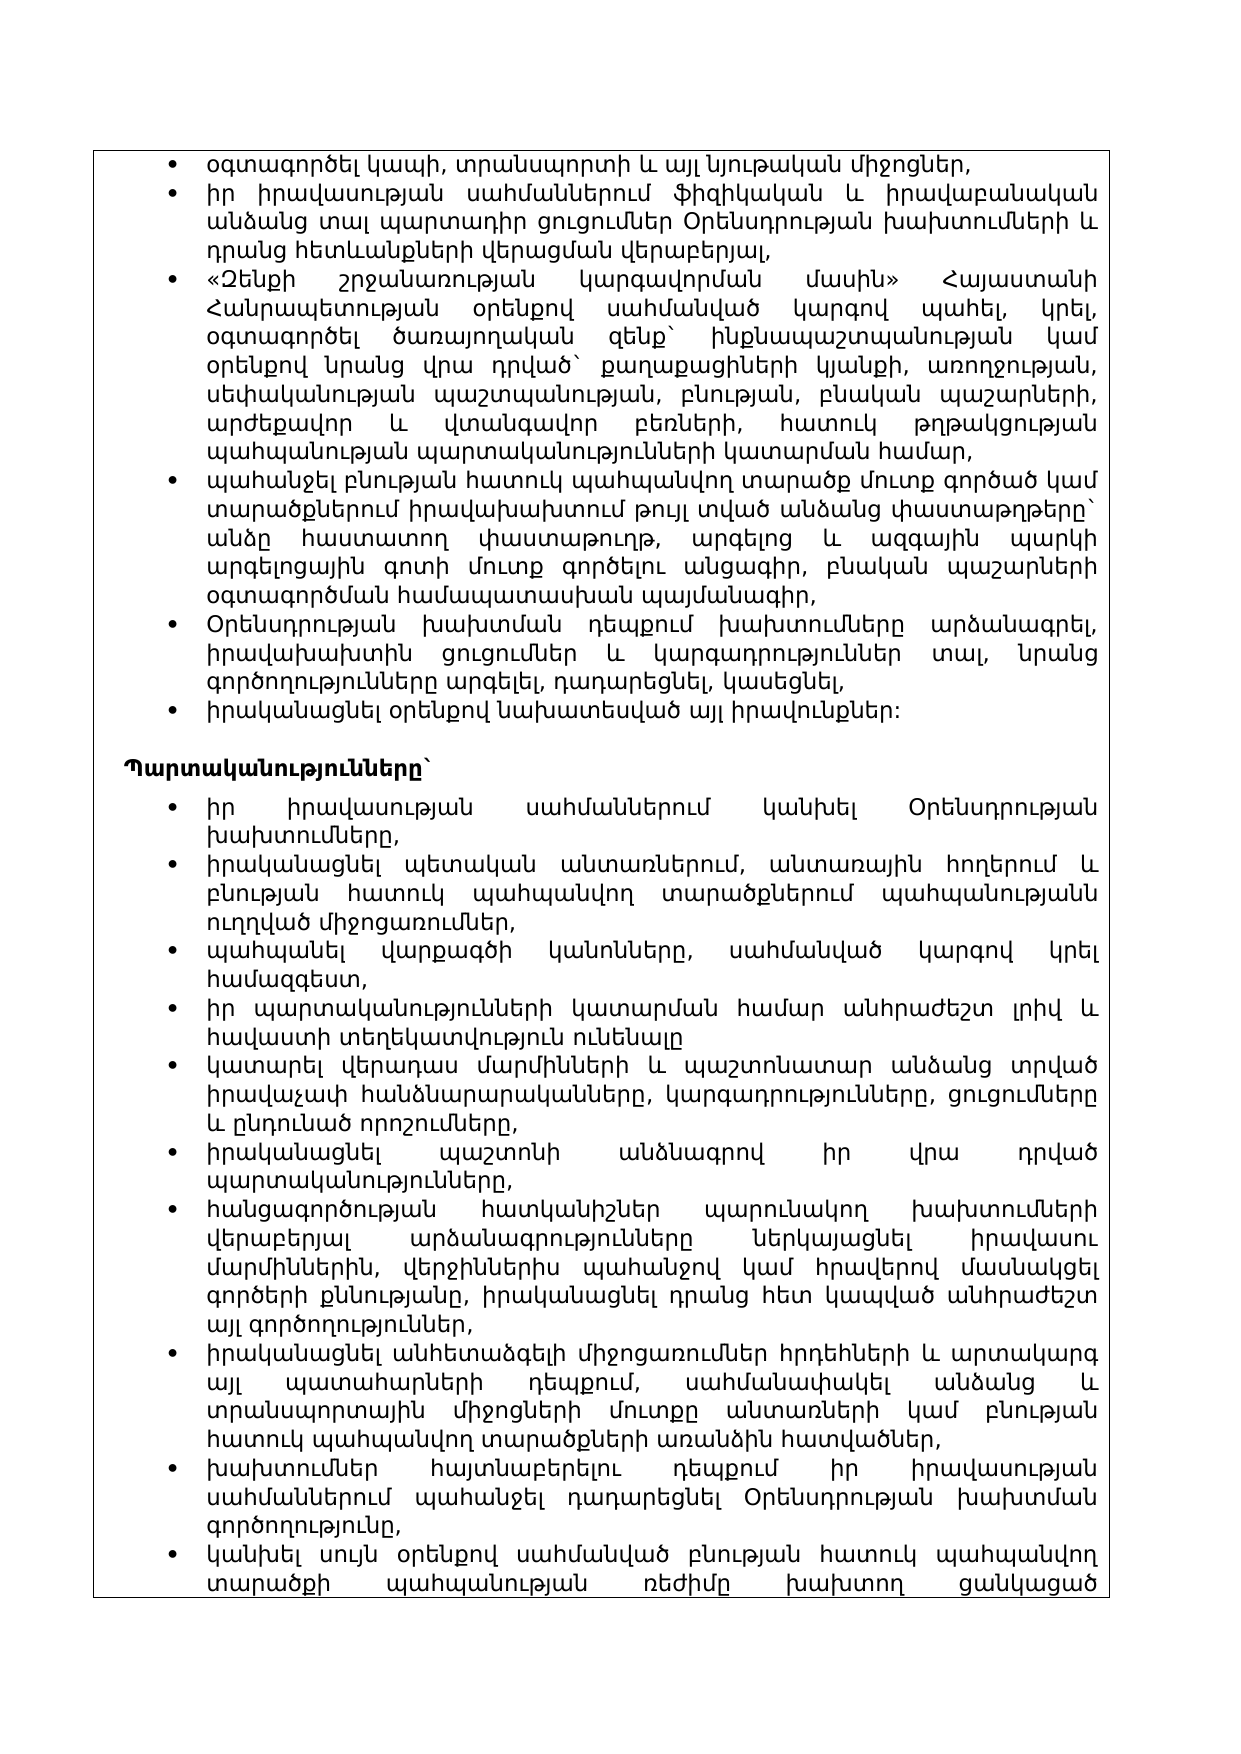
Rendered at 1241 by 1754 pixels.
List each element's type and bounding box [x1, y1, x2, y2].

table_cell [94, 151, 1109, 1597]
